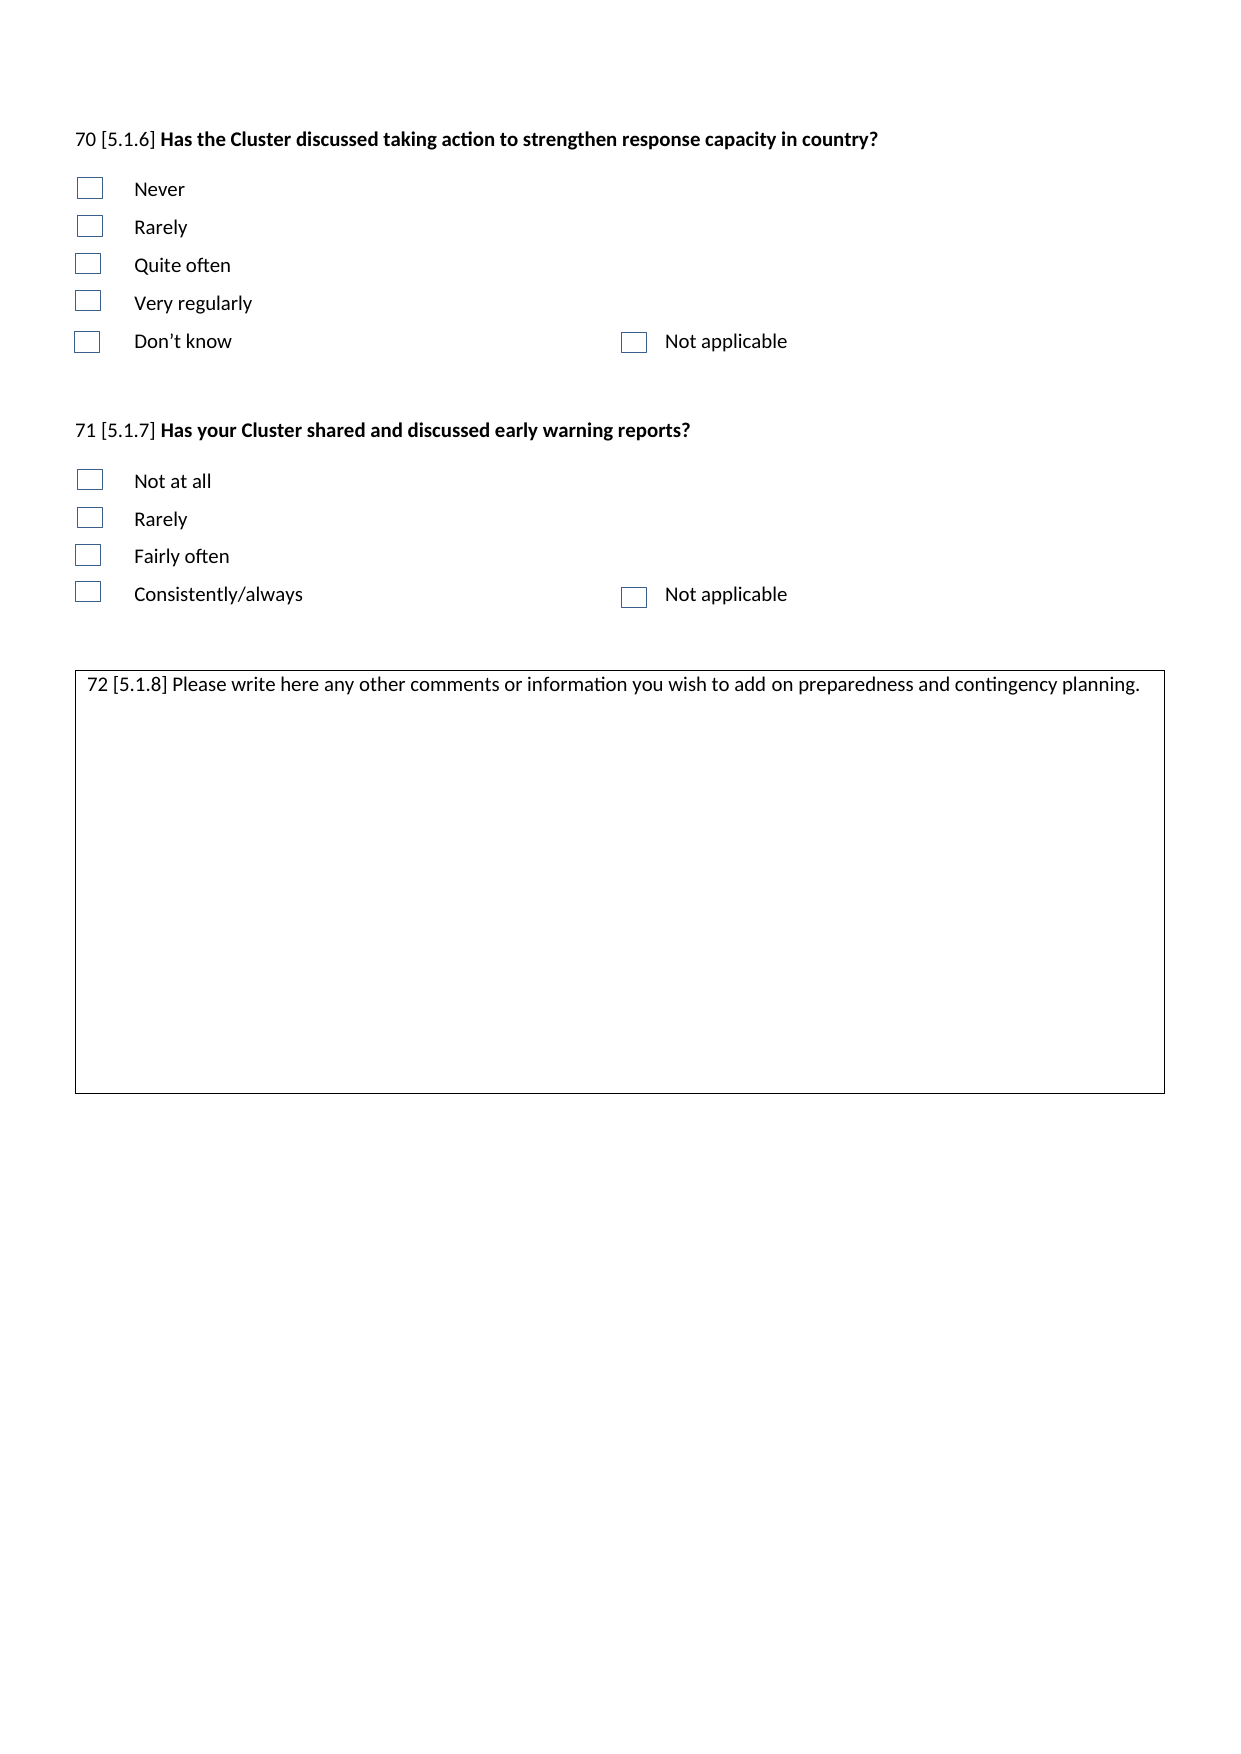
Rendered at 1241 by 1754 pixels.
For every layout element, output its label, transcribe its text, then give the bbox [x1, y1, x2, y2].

text Fairly often [134, 544, 1165, 569]
text Rarely [134, 214, 1165, 240]
text Very regularly [75, 290, 1108, 316]
text Quite often [134, 252, 1165, 278]
text 71 [5.1.7] Has your Cluster shared and discussed early warning reports? [75, 417, 1109, 442]
text Never [134, 177, 1165, 202]
text Not at all [134, 468, 1165, 493]
text Consistently/always Not applicable [134, 582, 1165, 607]
text Don’t know Not applicable [134, 328, 1165, 354]
text 70 [5.1.6] Has the Cluster discussed taking action to strengthen response capacity in country? [75, 126, 1108, 151]
text Rarely [134, 506, 1165, 531]
table_header 72 [5.1.8] Please write here any other comments or information you wish to add on preparedness and contingency planning. [76, 671, 1164, 1093]
